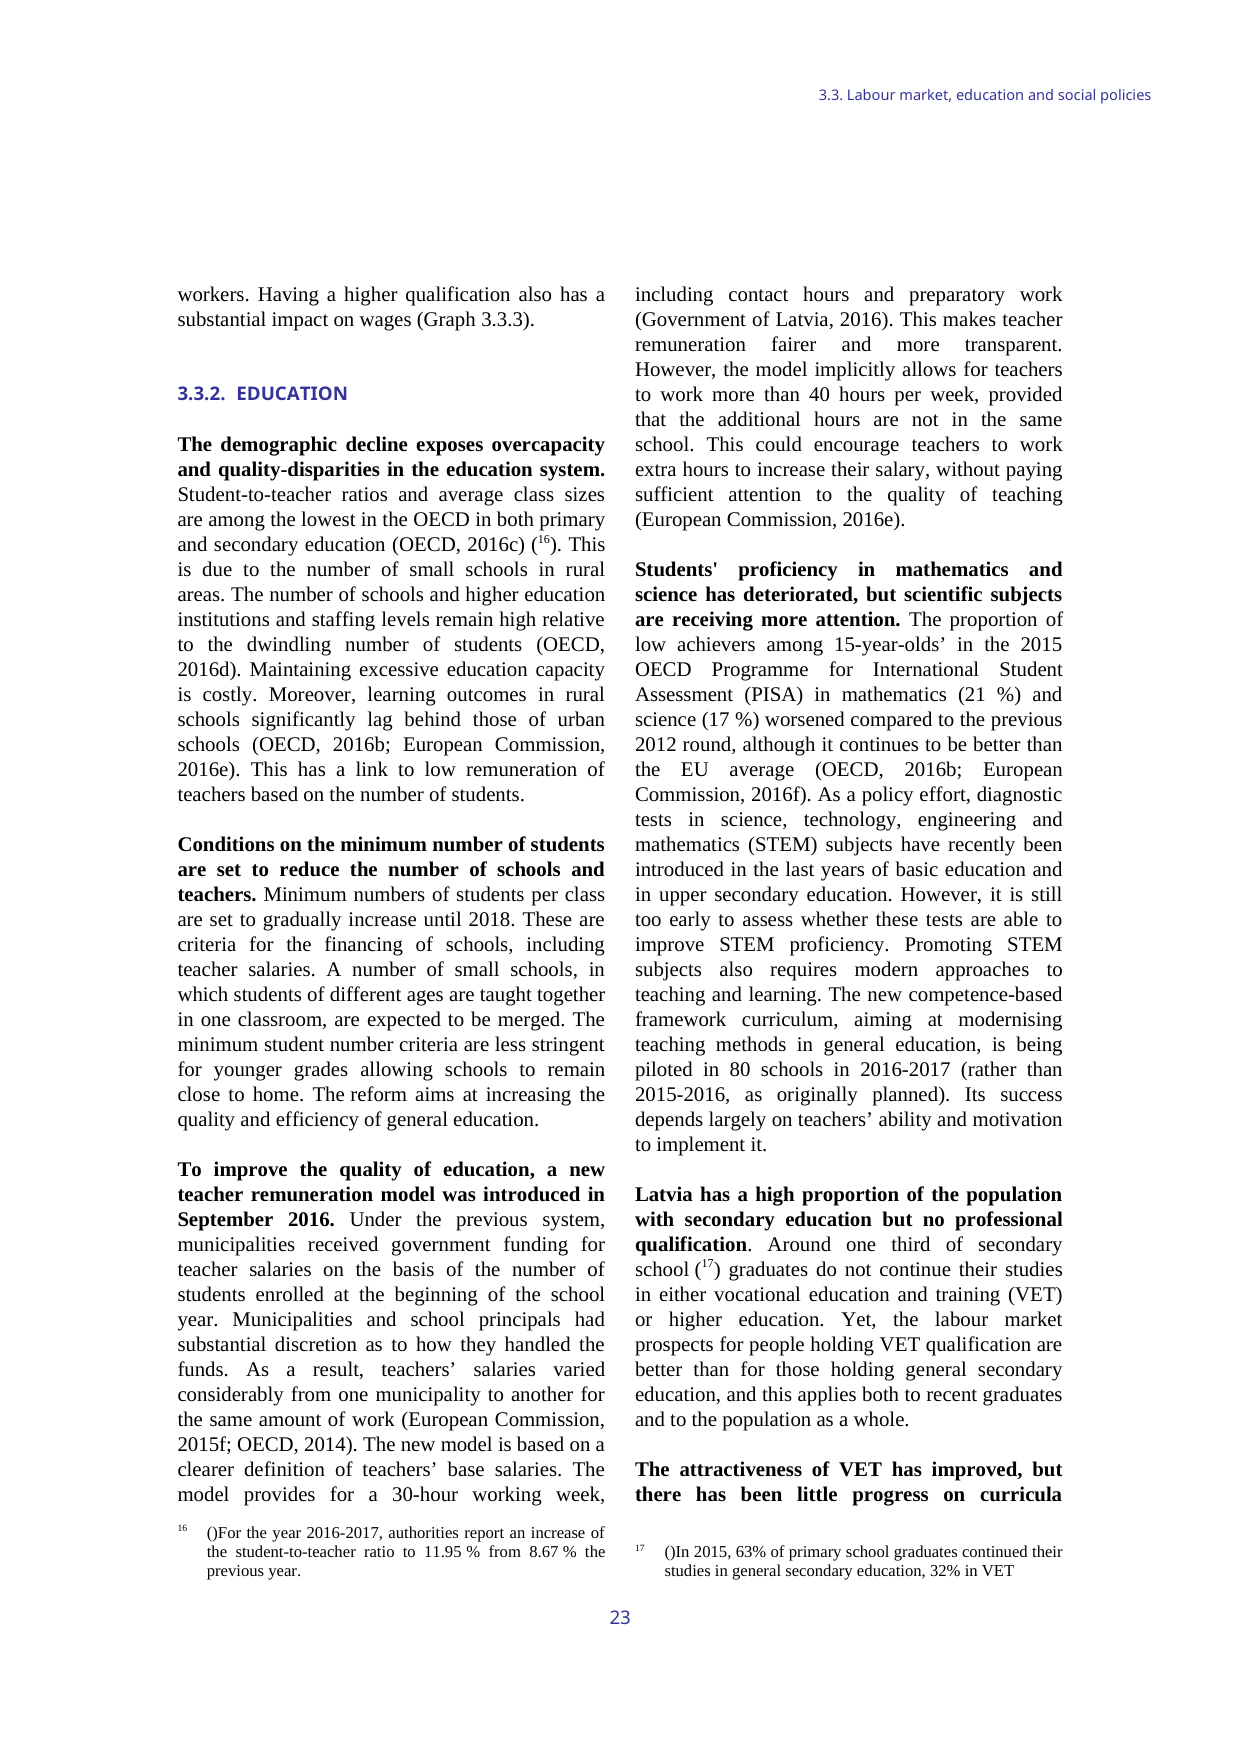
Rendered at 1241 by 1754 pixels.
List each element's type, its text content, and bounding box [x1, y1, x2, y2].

text To improve the quality of education, a new teacher remuneration model was introduced in September 2016. Under the previous system, municipalities received government funding for teacher salaries on the basis of the number of students enrolled at the beginning of the school year. Municipalities and school principals had substantial discretion as to how they handled the funds. As a result, teachers’ salaries varied considerably from one municipality to another for the same amount of work (European Commission, 2015f; OECD, 2014). The new model is based on a clearer definition of teachers’ base salaries. The model provides for a 30-hour working week, including contact hours and preparatory work (Government of Latvia, 2016). This makes teacher remuneration fairer and more transparent. However, the model implicitly allows for teachers to work more than 40 hours per week, provided that the additional hours are not in the same school. This could encourage teachers to work extra hours to increase their salary, without paying sufficient attention to the quality of teaching (European Commission, 2016e). [635, 281, 1063, 531]
text To improve the quality of education, a new teacher remuneration model was introduced in September 2016. Under the previous system, municipalities received government funding for teacher salaries on the basis of the number of students enrolled at the beginning of the school year. Municipalities and school principals had substantial discretion as to how they handled the funds. As a result, teachers’ salaries varied considerably from one municipality to another for the same amount of work (European Commission, 2015f; OECD, 2014). The new model is based on a clearer definition of teachers’ base salaries. The model provides for a 30-hour working week, including contact hours and preparatory work (Government of Latvia, 2016). This makes teacher remuneration fairer and more transparent. However, the model implicitly allows for teachers to work more than 40 hours per week, provided that the additional hours are not in the same school. This could encourage teachers to work extra hours to increase their salary, without paying sufficient attention to the quality of teaching (European Commission, 2016e). [177, 1156, 605, 1506]
text Students' proficiency in mathematics and science has deteriorated, but scientific subjects are receiving more attention. The proportion of low achievers among 15-year-olds’ in the 2015 OECD Programme for International Student Assessment (PISA) in mathematics (21 %) and science (17 %) worsened compared to the previous 2012 round, although it continues to be better than the EU average (OECD, 2016b; European Commission, 2016f). As a policy effort, diagnostic tests in science, technology, engineering and mathematics (STEM) subjects have recently been introduced in the last years of basic education and in upper secondary education. However, it is still too early to assess whether these tests are able to improve STEM proficiency. Promoting STEM subjects also requires modern approaches to teaching and learning. The new competence-based framework curriculum, aiming at modernising teaching methods in general education, is being piloted in 80 schools in 2016-2017 (rather than 2015-2016, as originally planned). Its success depends largely on teachers’ ability and motivation to implement it. [635, 556, 1063, 1156]
text The demographic decline exposes overcapacity and quality-disparities in the education system. Student-to-teacher ratios and average class sizes are among the lowest in the OECD in both primary and secondary education (OECD, 2016c) (). This is due to the number of small schools in rural areas. The number of schools and higher education institutions and staffing levels remain high relative to the dwindling number of students (OECD, 2016d). Maintaining excessive education capacity is costly. Moreover, learning outcomes in rural schools significantly lag behind those of urban schools (OECD, 2016b; European Commission, 2016e). This has a link to low remuneration of teachers based on the number of students. [177, 431, 605, 806]
text Latvia has a high proportion of the population with secondary education but no professional qualification. Around one third of secondary school () graduates do not continue their studies in either vocational education and training (VET) or higher education. Yet, the labour market prospects for people holding VET qualification are better than for those holding general secondary education, and this applies both to recent graduates and to the population as a whole. [635, 1181, 1063, 1431]
subtitle 3.3.2. Education [177, 381, 605, 406]
text Conditions on the minimum number of students are set to reduce the number of schools and teachers. Minimum numbers of students per class are set to gradually increase until 2018. These are criteria for the financing of schools, including teacher salaries. A number of small schools, in which students of different ages are taught together in one classroom, are expected to be merged. The minimum student number criteria are less stringent for younger grades allowing schools to remain close to home. The reform aims at increasing the quality and efficiency of general education. [177, 831, 605, 1131]
